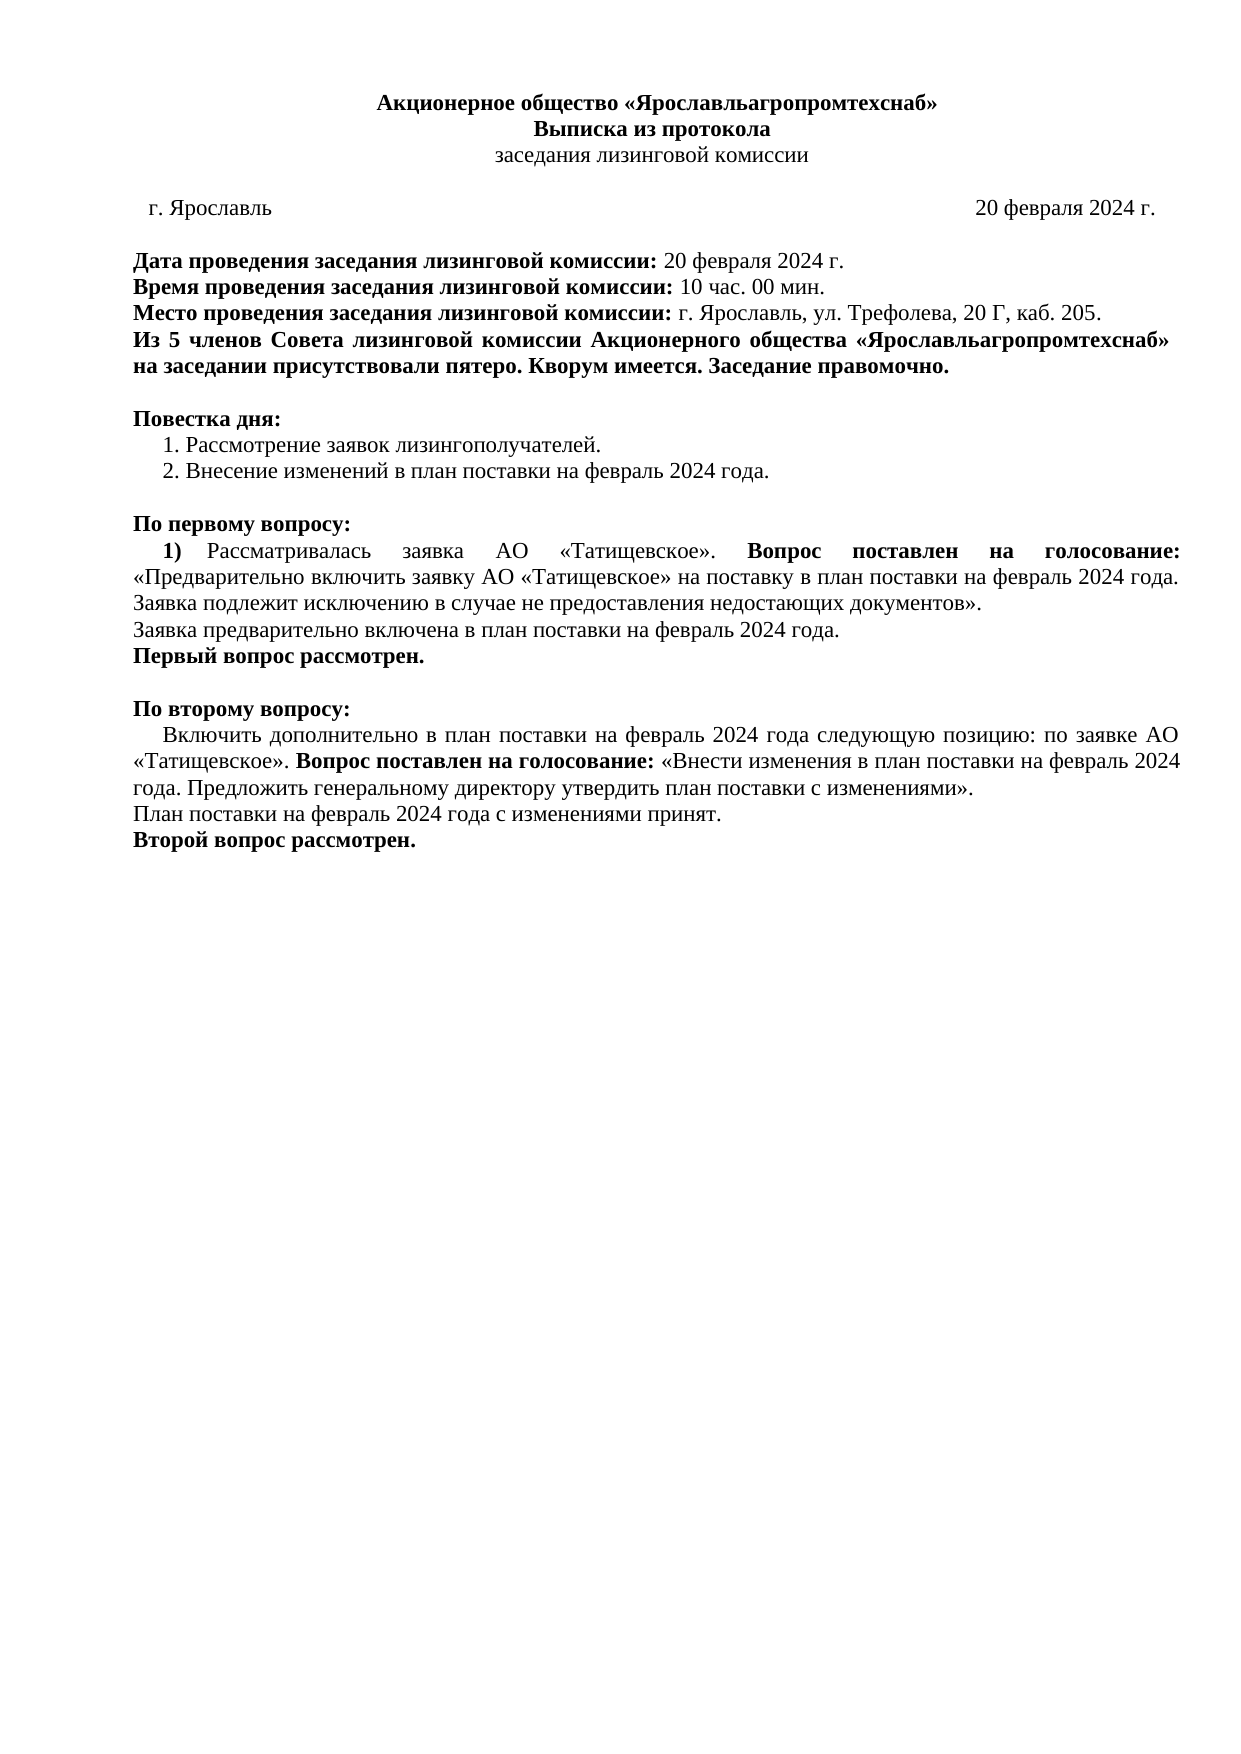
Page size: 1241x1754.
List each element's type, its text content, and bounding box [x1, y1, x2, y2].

text Включить дополнительно в план поставки на февраль 2024 года следующую позицию: по заявке АО «Татищевское». Вопрос поставлен на голосование: «Внести изменения в план поставки на февраль 2024 года. Предложить генеральному директору утвердить план поставки с изменениями». [133, 721, 1181, 800]
text Время проведения заседания лизинговой комиссии: 10 час. 00 мин. [133, 273, 1171, 299]
text Место проведения заседания лизинговой комиссии: г. Ярославль, ул. Трефолева, 20 Г, каб. 205. [133, 299, 1171, 326]
text Выписка из протокола [133, 115, 1171, 141]
text Дата проведения заседания лизинговой комиссии: 20 февраля 2024 г. [133, 247, 1171, 273]
text По первому вопросу: [133, 510, 1181, 537]
text заседания лизинговой комиссии [133, 141, 1171, 168]
text 2. Внесение изменений в план поставки на февраль 2024 года. [133, 458, 1171, 484]
text Первый вопрос рассмотрен. [133, 642, 1181, 668]
text По второму вопросу: [133, 695, 1181, 721]
text Заявка предварительно включена в план поставки на февраль 2024 года. [133, 616, 1181, 642]
text Повестка дня: [133, 405, 1171, 431]
list Рассматривалась заявка АО «Татищевское». Вопрос поставлен на голосование: «Предварительно включить заявку АО «Татищевское» на поставку в план поставки на февраль 2024 года. Заявка подлежит исключению в случае не предоставления недостающих документов». [133, 537, 1181, 616]
text 1. Рассмотрение заявок лизингополучателей. [133, 431, 1171, 458]
text г. Ярославль 20 февраля 2024 г. [133, 194, 1171, 220]
text Из 5 членов Совета лизинговой комиссии Акционерного общества «Ярославльагропромтехснаб» на заседании присутствовали пятеро. Кворум имеется. Заседание правомочно. [133, 326, 1171, 378]
text Акционерное общество «Ярославльагропромтехснаб» [133, 89, 1181, 115]
text План поставки на февраль 2024 года с изменениями принят. [133, 800, 1181, 827]
text Второй вопрос рассмотрен. [133, 827, 1181, 853]
